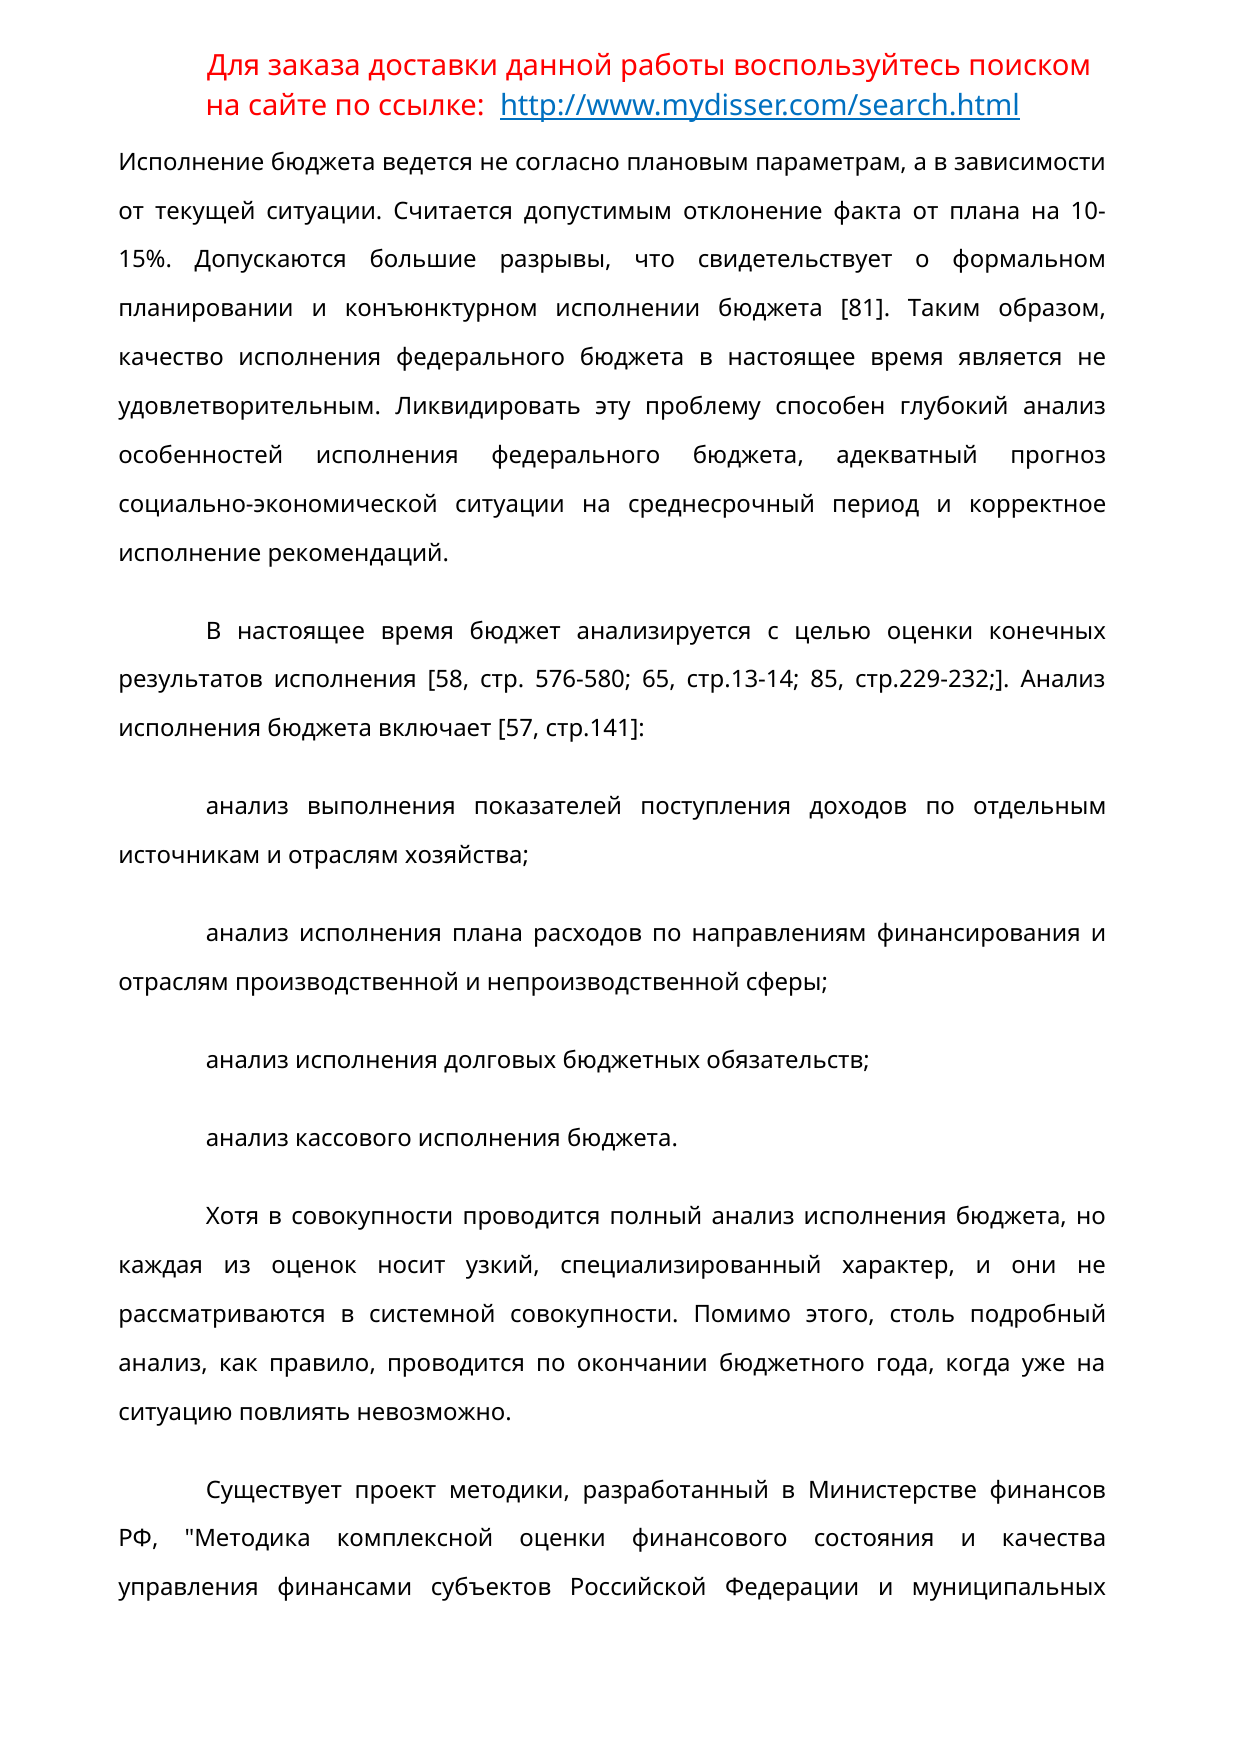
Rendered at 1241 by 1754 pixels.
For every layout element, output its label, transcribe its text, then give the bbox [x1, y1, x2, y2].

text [118, 1472, 1107, 1603]
text Хотя в совокупности проводится полный анализ исполнения бюджета, но каждая из оценок носит узкий, специализированный характер, и они не рассматриваются в системной совокупности. Помимо этого, столь подробный анализ, как правило, проводится по окончании бюджетного года, когда уже на ситуацию повлиять невозможно. [118, 1199, 1107, 1427]
text анализ кассового исполнения бюджета. [118, 1121, 1107, 1153]
text В настоящее время бюджет анализируется с целью оценки конечных результатов исполнения [58, стр. 576-580; 65, стр.13-14; 85, стр.229-232;]. Анализ исполнения бюджета включает [57, стр.141]: [118, 613, 1107, 744]
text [118, 144, 1107, 568]
text анализ исполнения долговых бюджетных обязательств; [118, 1043, 1107, 1076]
text анализ выполнения показателей поступления доходов по отдельным источникам и отраслям хозяйства; [118, 789, 1107, 871]
text анализ исполнения плана расходов по направлениям финансирования и отраслям производственной и непроизводственной сферы; [118, 916, 1107, 997]
